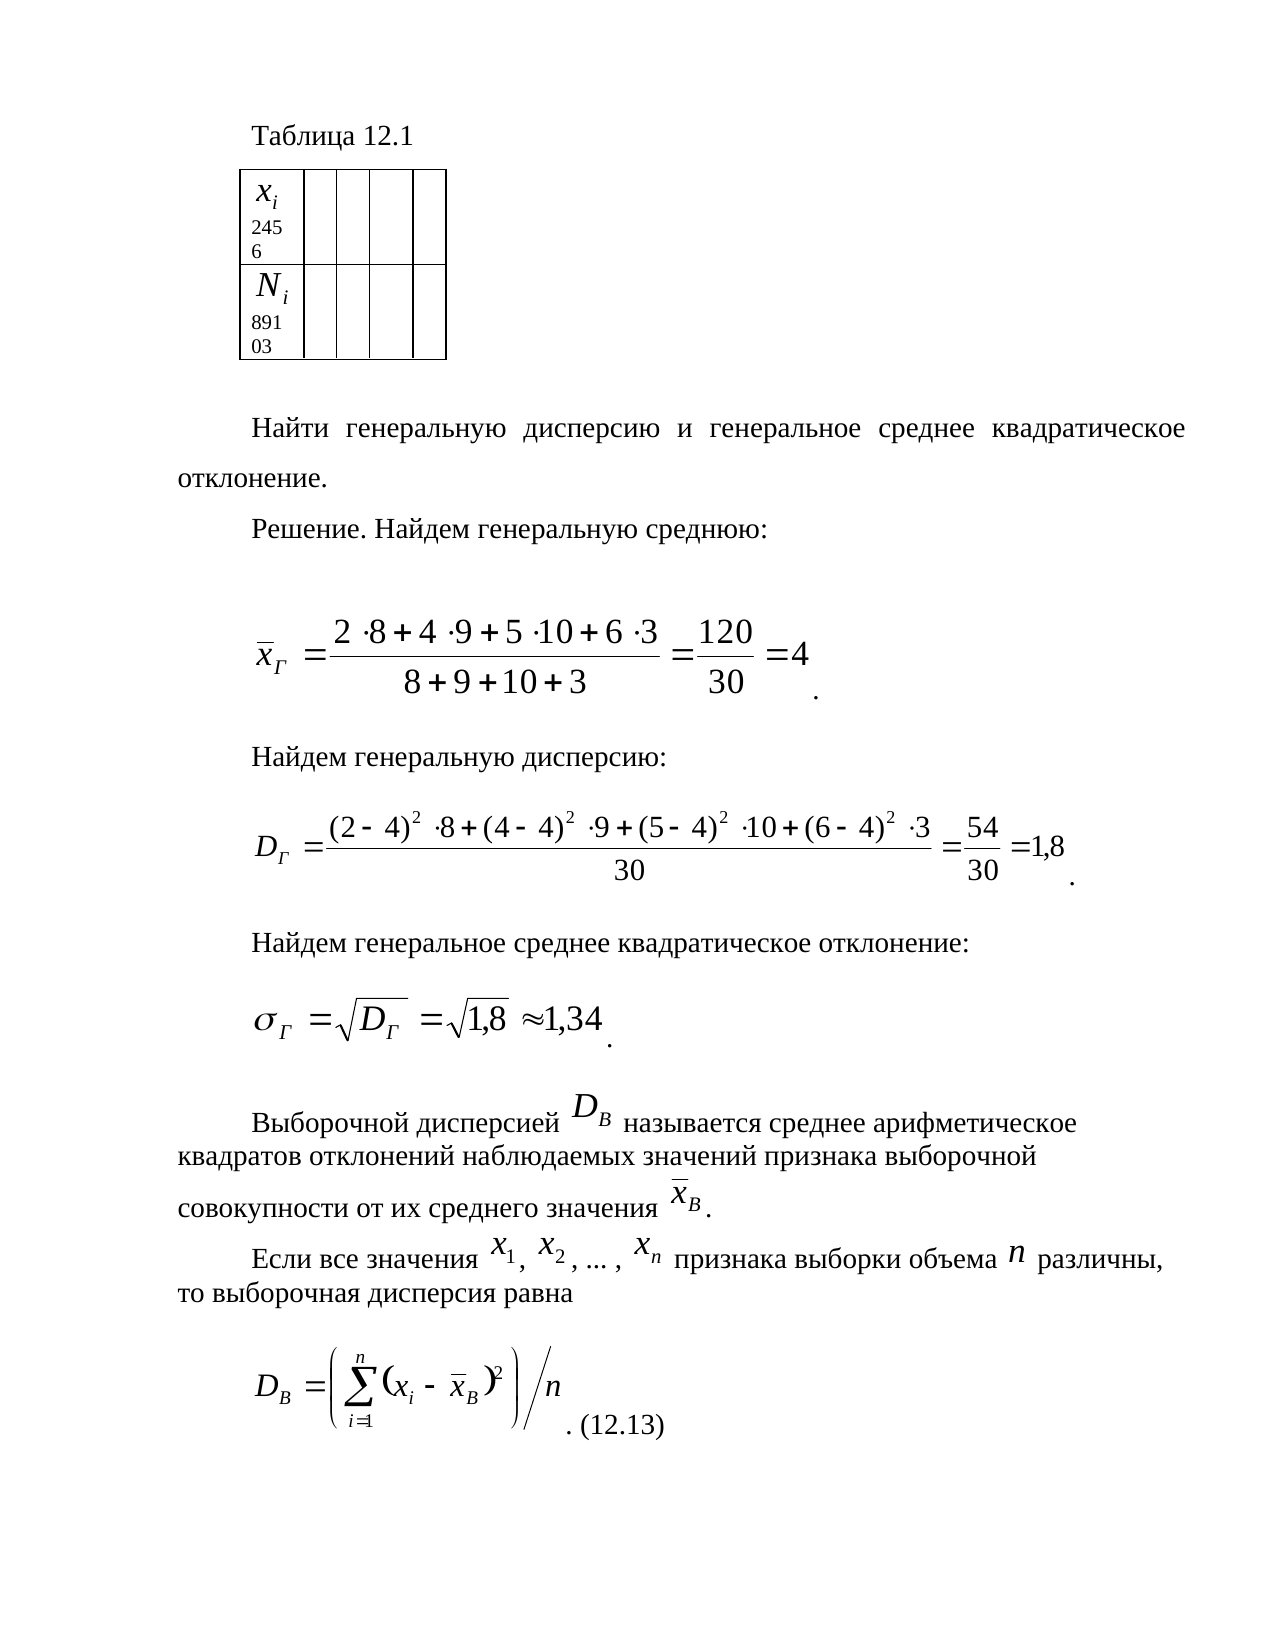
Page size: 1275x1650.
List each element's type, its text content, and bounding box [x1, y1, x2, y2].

text . [177, 806, 1186, 892]
table_header [370, 170, 412, 263]
text Выборочной дисперсией называется среднее арифметическое квадратов отклонений наблюдаемых значений признака выборочной совокупности от их среднего значения . [177, 1087, 1186, 1224]
text Решение. Найдем генеральную среднюю: [177, 511, 1186, 544]
table_cell [305, 265, 336, 358]
text Найдем генеральную дисперсию: [177, 739, 1186, 772]
table_header [337, 170, 369, 263]
table_cell [414, 265, 445, 358]
text . [177, 612, 1186, 705]
table_cell 89103 [241, 265, 303, 358]
subtitle Найти генеральную дисперсию и генеральное среднее квадратическое отклонение. [177, 410, 1186, 494]
text Таблица 12.1 [177, 118, 1186, 152]
table_header [305, 170, 336, 263]
table_cell [370, 265, 412, 358]
table_header 2456 [241, 170, 303, 263]
text . [177, 992, 1186, 1053]
table_cell [337, 265, 369, 358]
text . (12.13) [177, 1342, 1186, 1441]
text Найдем генеральное среднее квадратическое отклонение: [177, 925, 1186, 959]
table_header [414, 170, 445, 263]
text Если все значения , , ... , признака выборки объема различны, то выборочная дисперсия равна [177, 1224, 1186, 1309]
